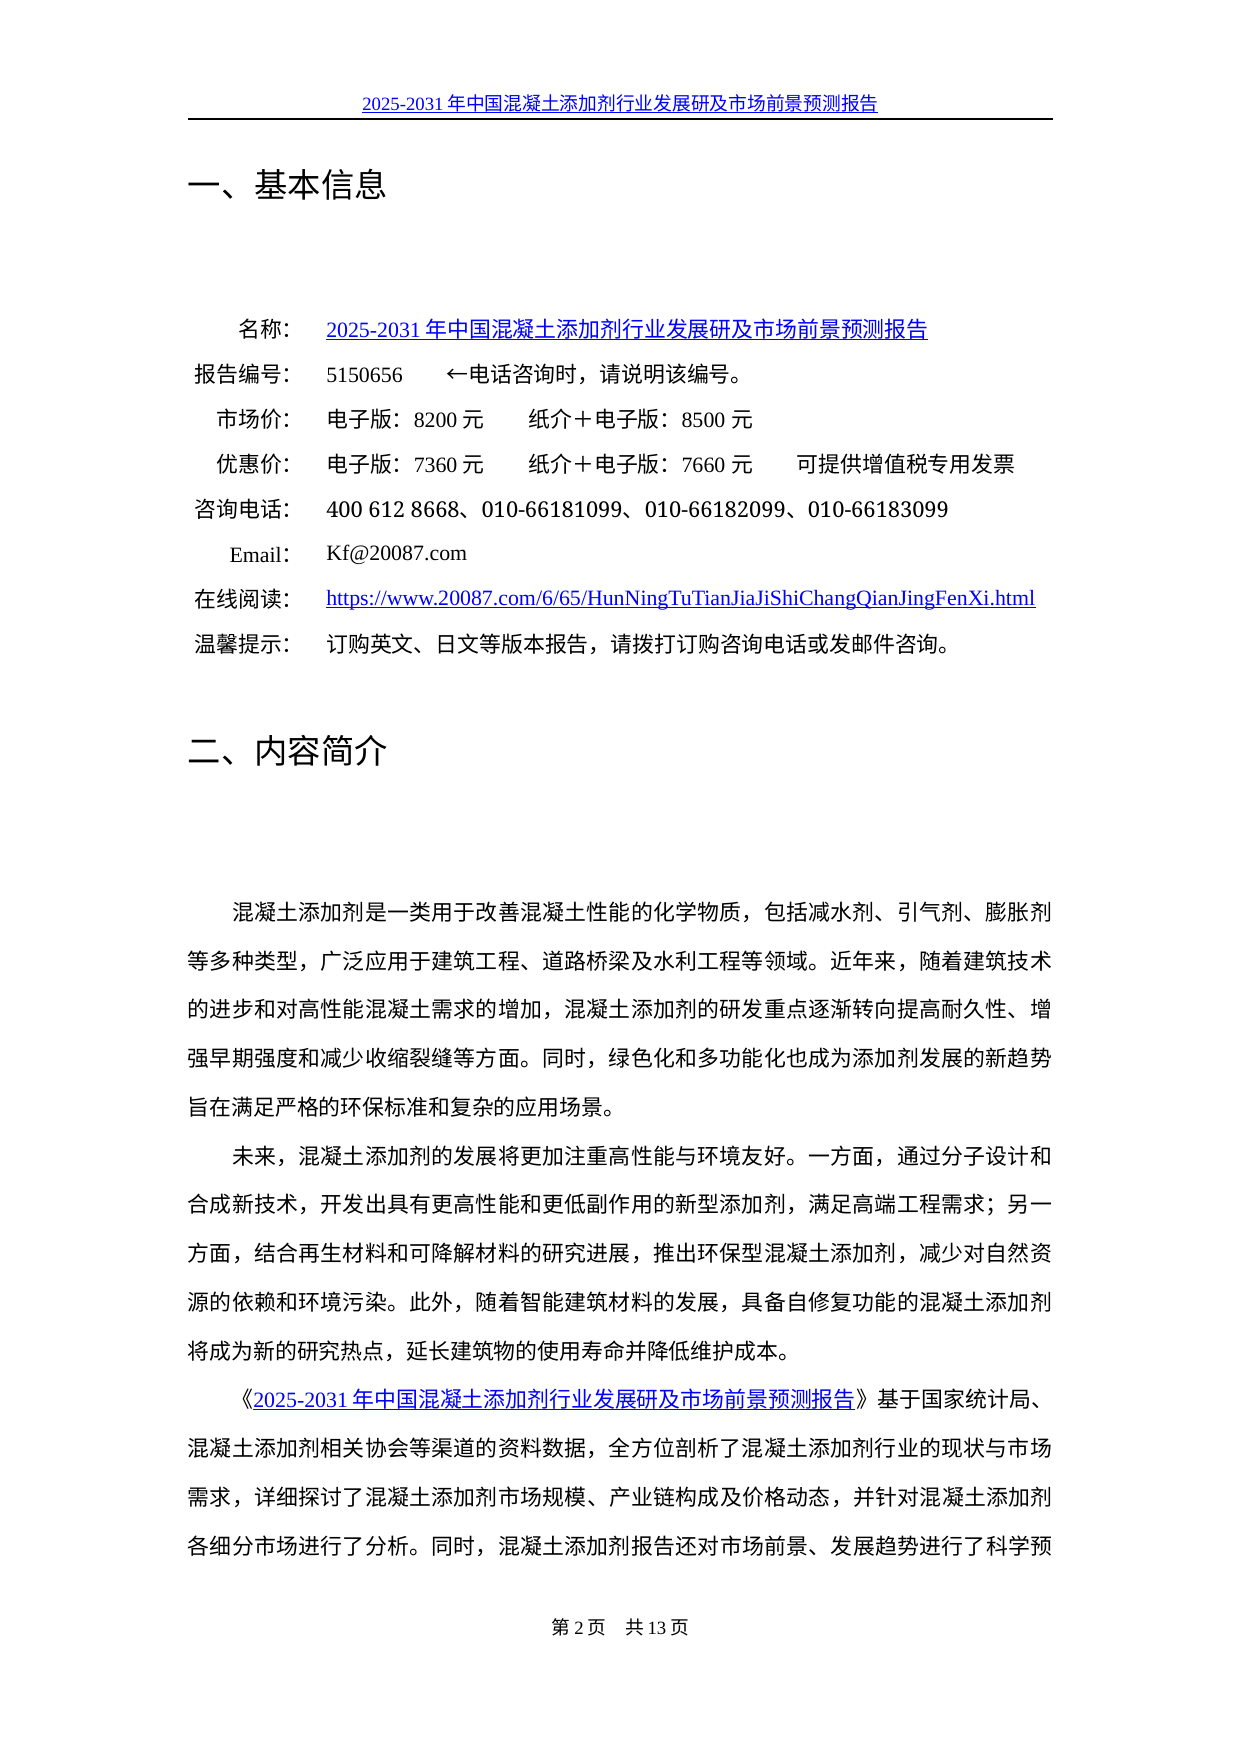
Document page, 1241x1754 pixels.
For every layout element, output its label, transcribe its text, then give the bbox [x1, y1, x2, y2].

table_header 2025-2031年中国混凝土添加剂行业发展研及市场前景预测报告 [315, 312, 1073, 357]
table_cell 咨询电话： [167, 492, 315, 537]
table_cell 市场价： [167, 402, 315, 447]
title 二、内容简介 [187, 717, 1053, 782]
table_cell 电子版：7360 元 纸介＋电子版：7660 元 可提供增值税专用发票 [315, 447, 1073, 492]
table_cell 5150656 ←电话咨询时，请说明该编号。 [315, 357, 1073, 402]
table_cell 优惠价： [167, 447, 315, 492]
table_cell 温馨提示： [167, 627, 315, 672]
table_cell 在线阅读： [167, 582, 315, 627]
table_cell 400 612 8668、010-66181099、010-66182099、010-66183099 [315, 492, 1073, 537]
table_cell 订购英文、日文等版本报告，请拨打订购咨询电话或发邮件咨询。 [315, 627, 1073, 672]
table_cell 电子版：8200 元 纸介＋电子版：8500 元 [315, 402, 1073, 447]
table_cell Kf@20087.com [315, 537, 1073, 582]
table_cell 报告编号： [167, 357, 315, 402]
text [187, 894, 1053, 1561]
table_cell Email： [167, 537, 315, 582]
table_cell [315, 582, 1073, 627]
title 一、基本信息 [187, 150, 1053, 215]
table_header 名称： [167, 312, 315, 357]
